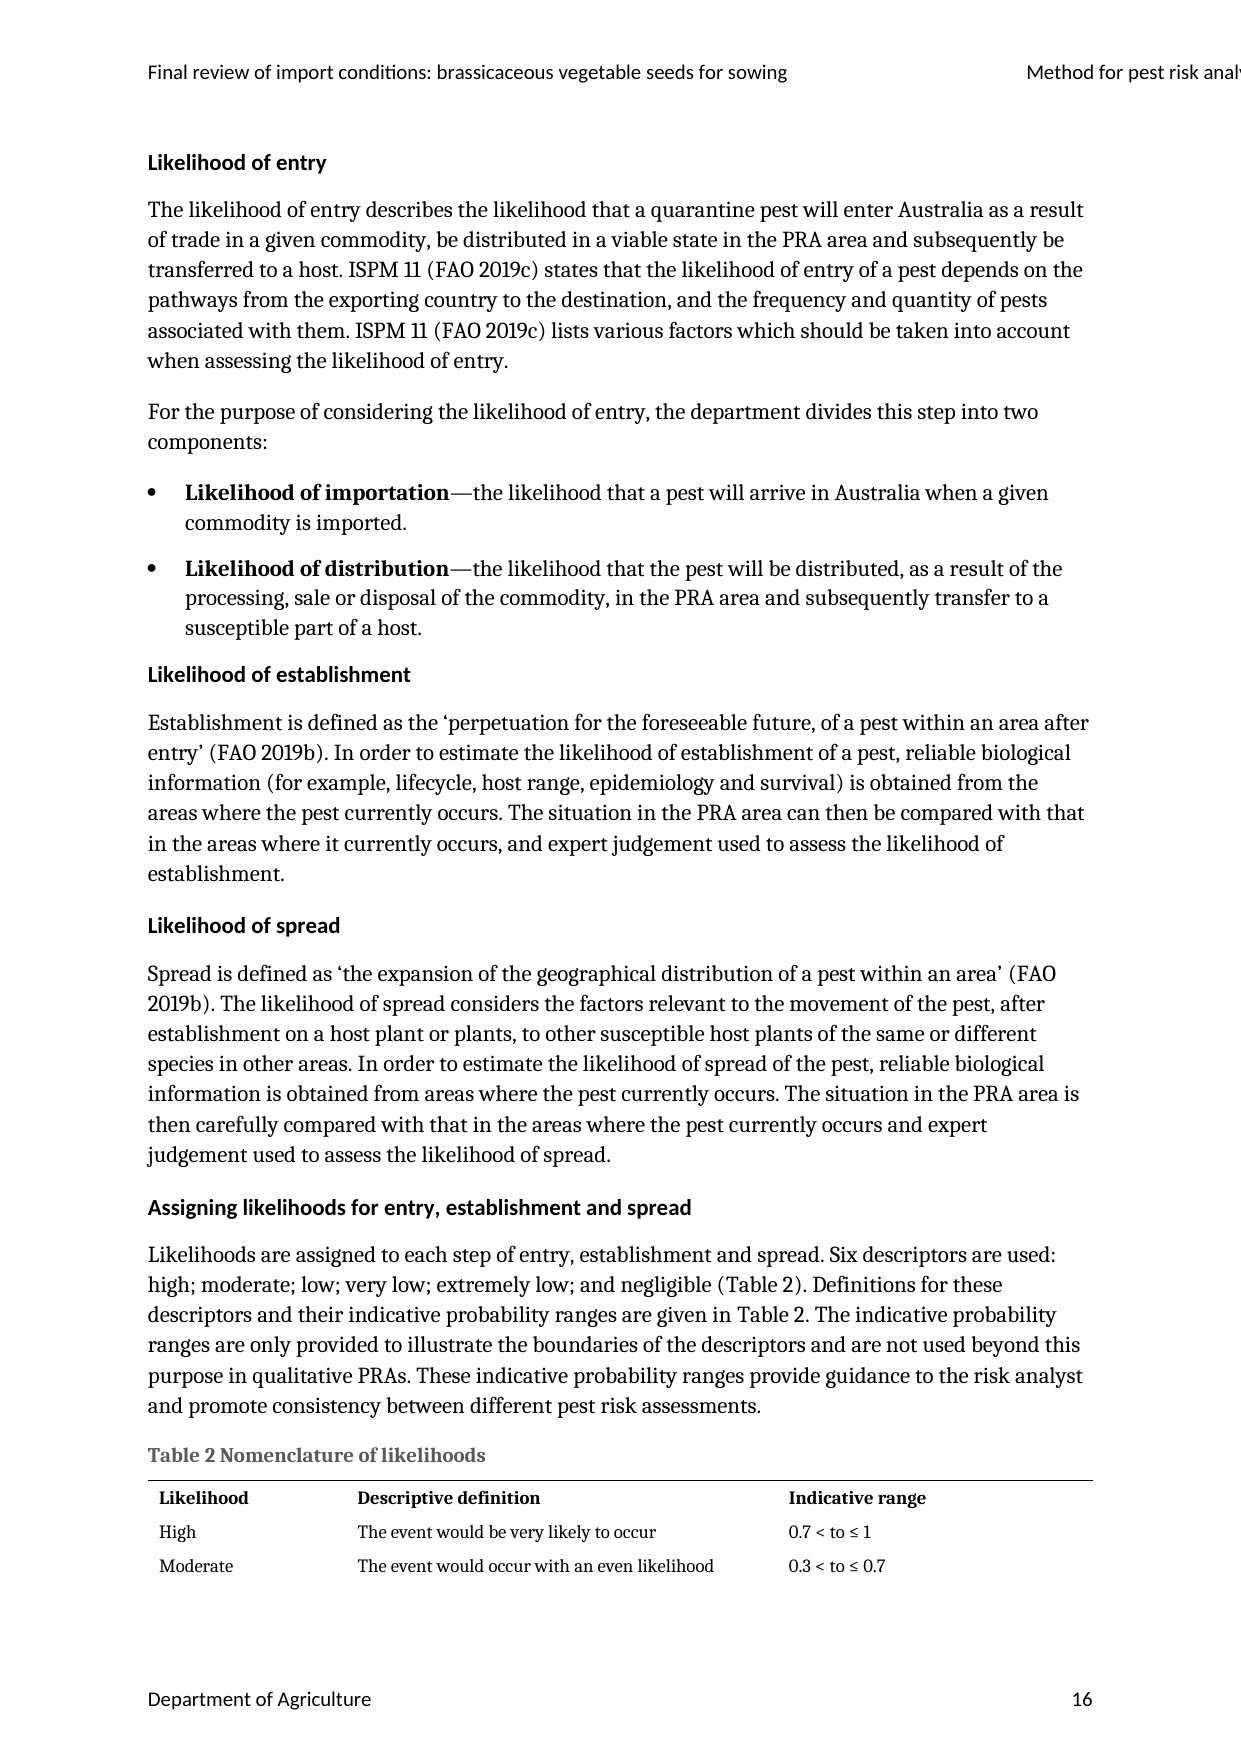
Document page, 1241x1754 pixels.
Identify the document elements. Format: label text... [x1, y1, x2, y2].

table_cell High [148, 1515, 346, 1549]
table_cell 0.3 < to ≤ 0.7 [778, 1549, 1092, 1583]
text Spread is defined as ‘the expansion of the geographical distribution of a pest within an area’ (FAO 2019b). The likelihood of spread considers the factors relevant to the movement of the pest, after establishment on a host plant or plants, to other susceptible host plants of the same or different species in other areas. In order to estimate the likelihood of spread of the pest, reliable biological information is obtained from areas where the pest currently occurs. The situation in the PRA area is then carefully compared with that in the areas where the pest currently occurs and expert judgement used to assess the likelihood of spread. [148, 960, 1092, 1168]
table_cell Moderate [148, 1549, 346, 1583]
table_cell The event would occur with an even likelihood [346, 1549, 777, 1583]
text Likelihoods are assigned to each step of entry, establishment and spread. Six descriptors are used: high; moderate; low; very low; extremely low; and negligible (Table 2). Definitions for these descriptors and their indicative probability ranges are given in Table 2. The indicative probability ranges are only provided to illustrate the boundaries of the descriptors and are not used beyond this purpose in qualitative PRAs. These indicative probability ranges provide guidance to the risk analyst and promote consistency between different pest risk assessments. [148, 1242, 1092, 1419]
table_header Indicative range [778, 1481, 1092, 1515]
table_cell 0.7 < to ≤ 1 [778, 1515, 1092, 1549]
table_header Likelihood [148, 1481, 346, 1515]
table_cell The event would be very likely to occur [346, 1515, 777, 1549]
text Table 2 Nomenclature of likelihoods [148, 1444, 1092, 1468]
text For the purpose of considering the likelihood of entry, the department divides this step into two components: [148, 399, 1092, 455]
subtitle Likelihood of establishment [148, 661, 1092, 689]
subtitle Assigning likelihoods for entry, establishment and spread [148, 1193, 1092, 1221]
list Likelihood of distribution—the likelihood that the pest will be distributed, as a result of the processing, sale or disposal of the commodity, in the PRA area and subsequently transfer to a susceptible part of a host. [148, 556, 1092, 641]
subtitle Likelihood of entry [148, 148, 1092, 176]
text Establishment is defined as the ‘perpetuation for the foreseeable future, of a pest within an area after entry’ (FAO 2019b). In order to estimate the likelihood of establishment of a pest, reliable biological information (for example, lifecycle, host range, epidemiology and survival) is obtained from the areas where the pest currently occurs. The situation in the PRA area can then be compared with that in the areas where it currently occurs, and expert judgement used to assess the likelihood of establishment. [148, 709, 1092, 887]
table_header Descriptive definition [346, 1481, 777, 1515]
list Likelihood of importation—the likelihood that a pest will arrive in Australia when a given commodity is imported. [148, 480, 1092, 536]
text The likelihood of entry describes the likelihood that a quarantine pest will enter Australia as a result of trade in a given commodity, be distributed in a viable state in the PRA area and subsequently be transferred to a host. ISPM 11 (FAO 2019c) states that the likelihood of entry of a pest depends on the pathways from the exporting country to the destination, and the frequency and quantity of pests associated with them. ISPM 11 (FAO 2019c) lists various factors which should be taken into account when assessing the likelihood of entry. [148, 197, 1092, 374]
subtitle Likelihood of spread [148, 912, 1092, 939]
